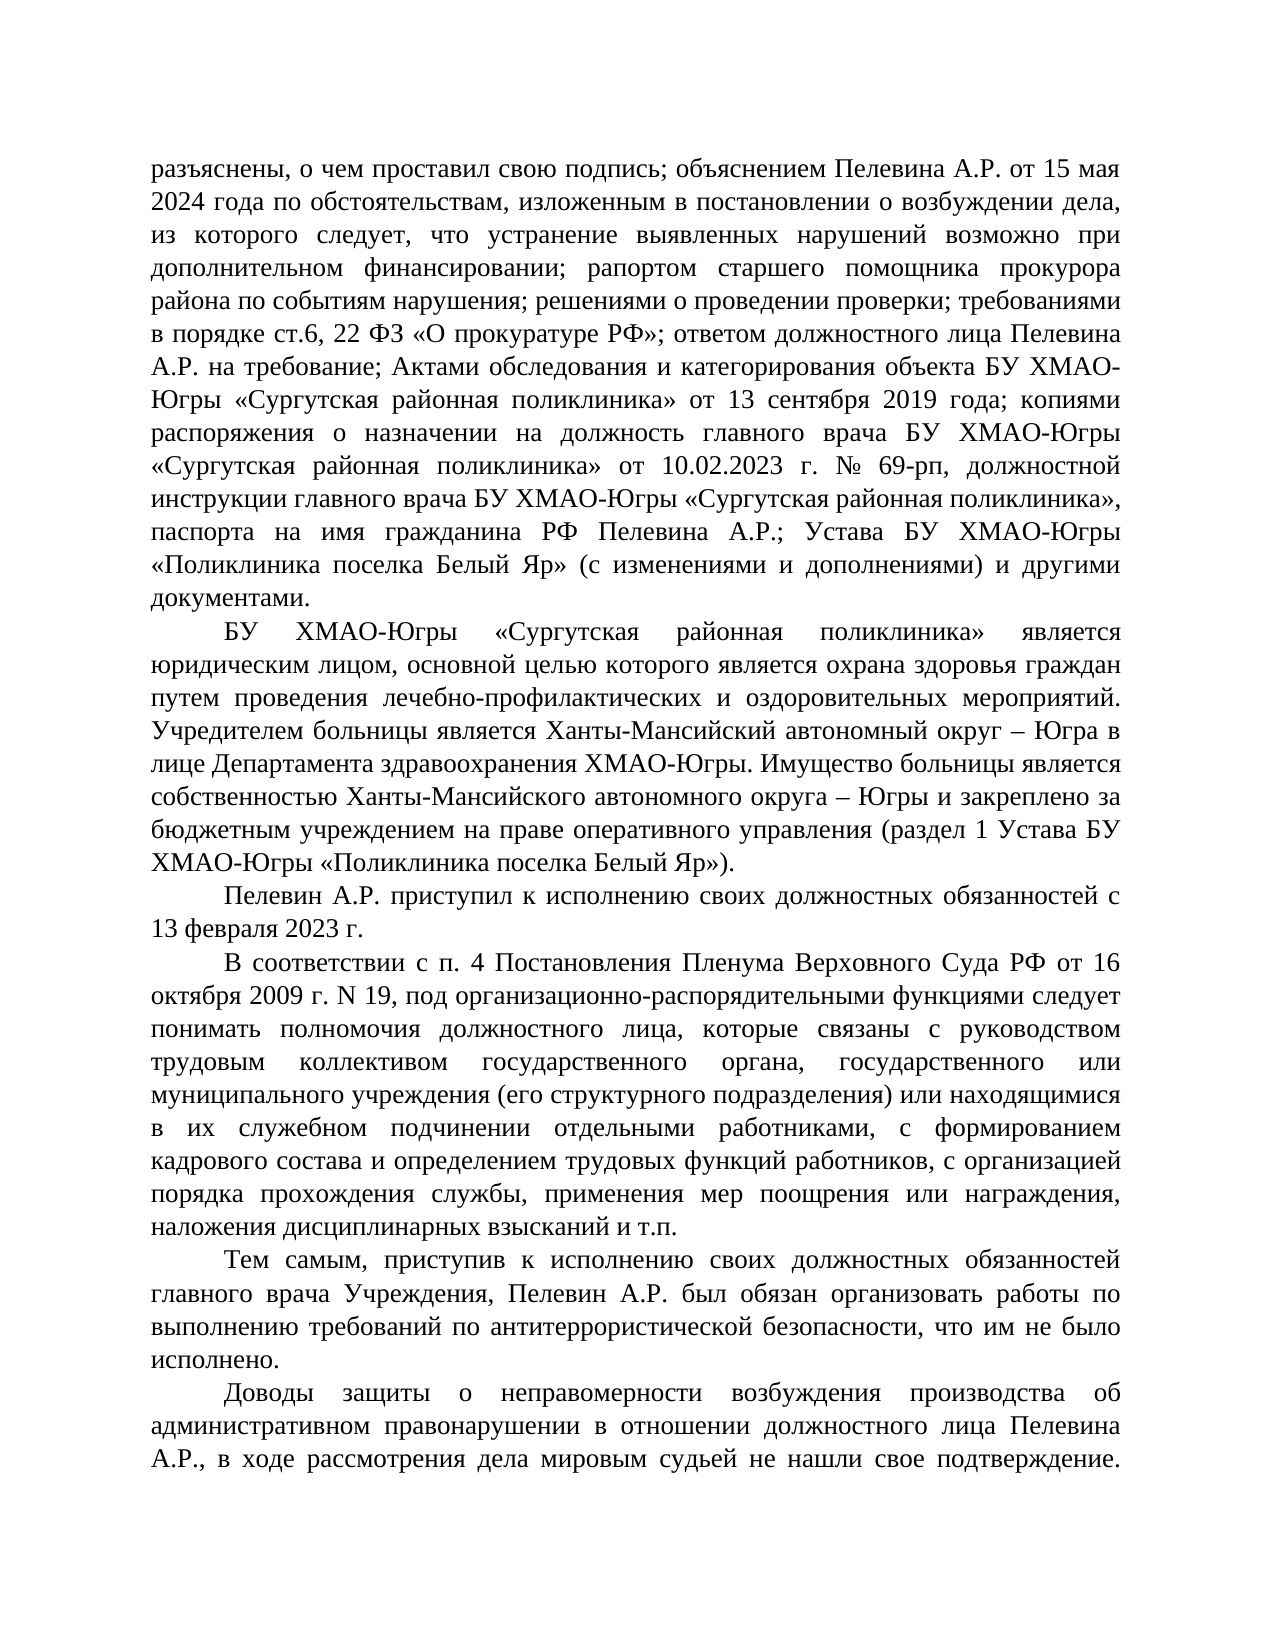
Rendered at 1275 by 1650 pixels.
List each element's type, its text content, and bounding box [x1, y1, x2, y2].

text В соответствии с п. 4 Постановления Пленума Верховного Суда РФ от 16 октября 2009 г. N 19, под организационно-распорядительными функциями следует понимать полномочия должностного лица, которые связаны с руководством трудовым коллективом государственного органа, государственного или муниципального учреждения (его структурного подразделения) или находящимися в их служебном подчинении отдельными работниками, с формированием кадрового состава и определением трудовых функций работников, с организацией порядка прохождения службы, применения мер поощрения или награждения, наложения дисциплинарных взысканий и т.п. [151, 944, 1122, 1241]
text Тем самым, приступив к исполнению своих должностных обязанностей главного врача Учреждения, Пелевин А.Р. был обязан организовать работы по выполнению требований по антитеррористической безопасности, что им не было исполнено. [151, 1242, 1122, 1374]
text БУ ХМАО-Югры «Сургутская районная поликлиника» является юридическим лицом, основной целью которого является охрана здоровья граждан путем проведения лечебно-профилактических и оздоровительных мероприятий. Учредителем больницы является Ханты-Мансийский автономный округ – Югра в лице Департамента здравоохранения ХМАО-Югры. Имущество больницы является собственностью Ханты-Мансийского автономного округа – Югры и закреплено за бюджетным учреждением на праве оперативного управления (раздел 1 Устава БУ ХМАО-Югры «Поликлиника поселка Белый Яр»). [151, 613, 1122, 877]
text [151, 1374, 1122, 1473]
text Пелевин А.Р. приступил к исполнению своих должностных обязанностей с 13 февраля 2023 г. [151, 877, 1122, 943]
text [151, 150, 1122, 612]
